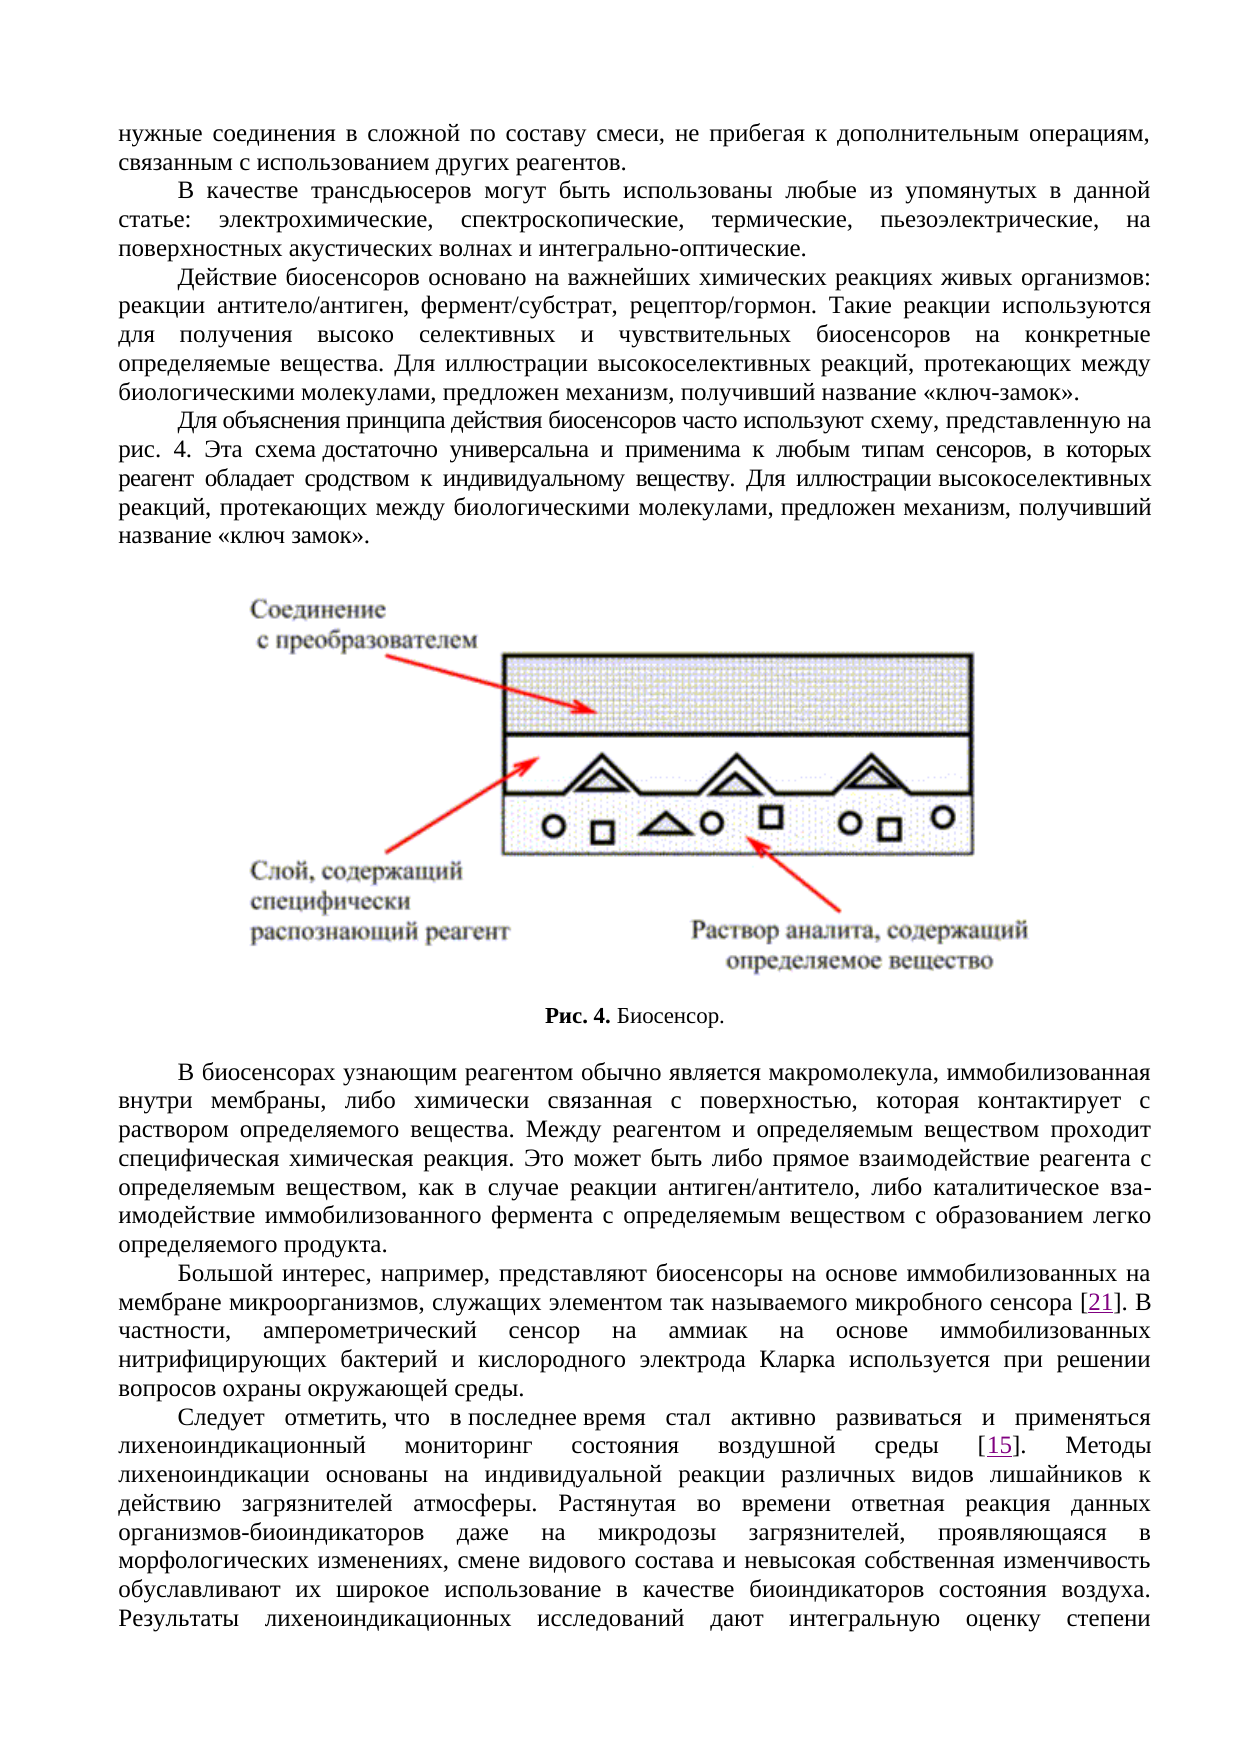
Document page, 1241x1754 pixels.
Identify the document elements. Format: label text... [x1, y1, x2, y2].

text Действие биосенсоров основано на важнейших химических реакциях живых организмов: реакции антитело/антиген, фермент/субстрат, рецептор/гормон. Такие реакции используются для получения высоко селективных и чувствительных биосенсоров на конкретные определяемые вещества. Для иллюстрации высокоселективных реакций, протекающих между биологическими молекулами, предложен механизм, получивший название «ключ-замок». [118, 262, 1152, 406]
text В качестве трансдьюсеров могут быть использованы любые из упомянутых в данной статье: электрохимические, спектроскопические, термические, пьезоэлектрические, на поверхностных акустических волнах и интегрально-оптические. [118, 176, 1152, 262]
text Большой интерес, например, представляют биосенсоры на основе иммобилизованных на мембране микроорганизмов, служащих элементом так называемого микробного сенсора [21]. В частности, амперометрический сенсор на аммиак на основе иммобилизованных нитрифицирующих бактерий и кислородного электрода Кларка используется при решении вопросов охраны окружающей среды. [118, 1258, 1152, 1402]
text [118, 1402, 1152, 1632]
text В биосенсорах узнающим реагентом обычно является макромолекула, иммобилизованная внутри мембраны, либо химически связанная с поверхностью, которая контактирует с раствором определяемого вещества. Между реагентом и определяемым веществом проходит специфическая химическая реакция. Это может быть либо прямое взаимодействие реагента с определяемым веществом, как в случае реакции антиген/антитело, либо каталитическое взаимодействие иммобилизованного фермента с определяемым веществом с образованием легко определяемого продукта. [118, 1057, 1152, 1258]
text Рис. 4. Биосенсор. [118, 989, 1152, 1028]
text Для объяснения принципа действия биосенсоров часто используют схему, представленную на рис. 4. Эта схема достаточно универсальна и применима к любым типам сенсоров, в которых реагент обладает сродством к индивидуальному веществу. Для иллюстрации высокоселективных реакций, протекающих между биологическими молекулами, предложен механизм, получивший название «ключ замок». [118, 406, 1152, 549]
picture [231, 578, 1039, 990]
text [118, 118, 1152, 176]
